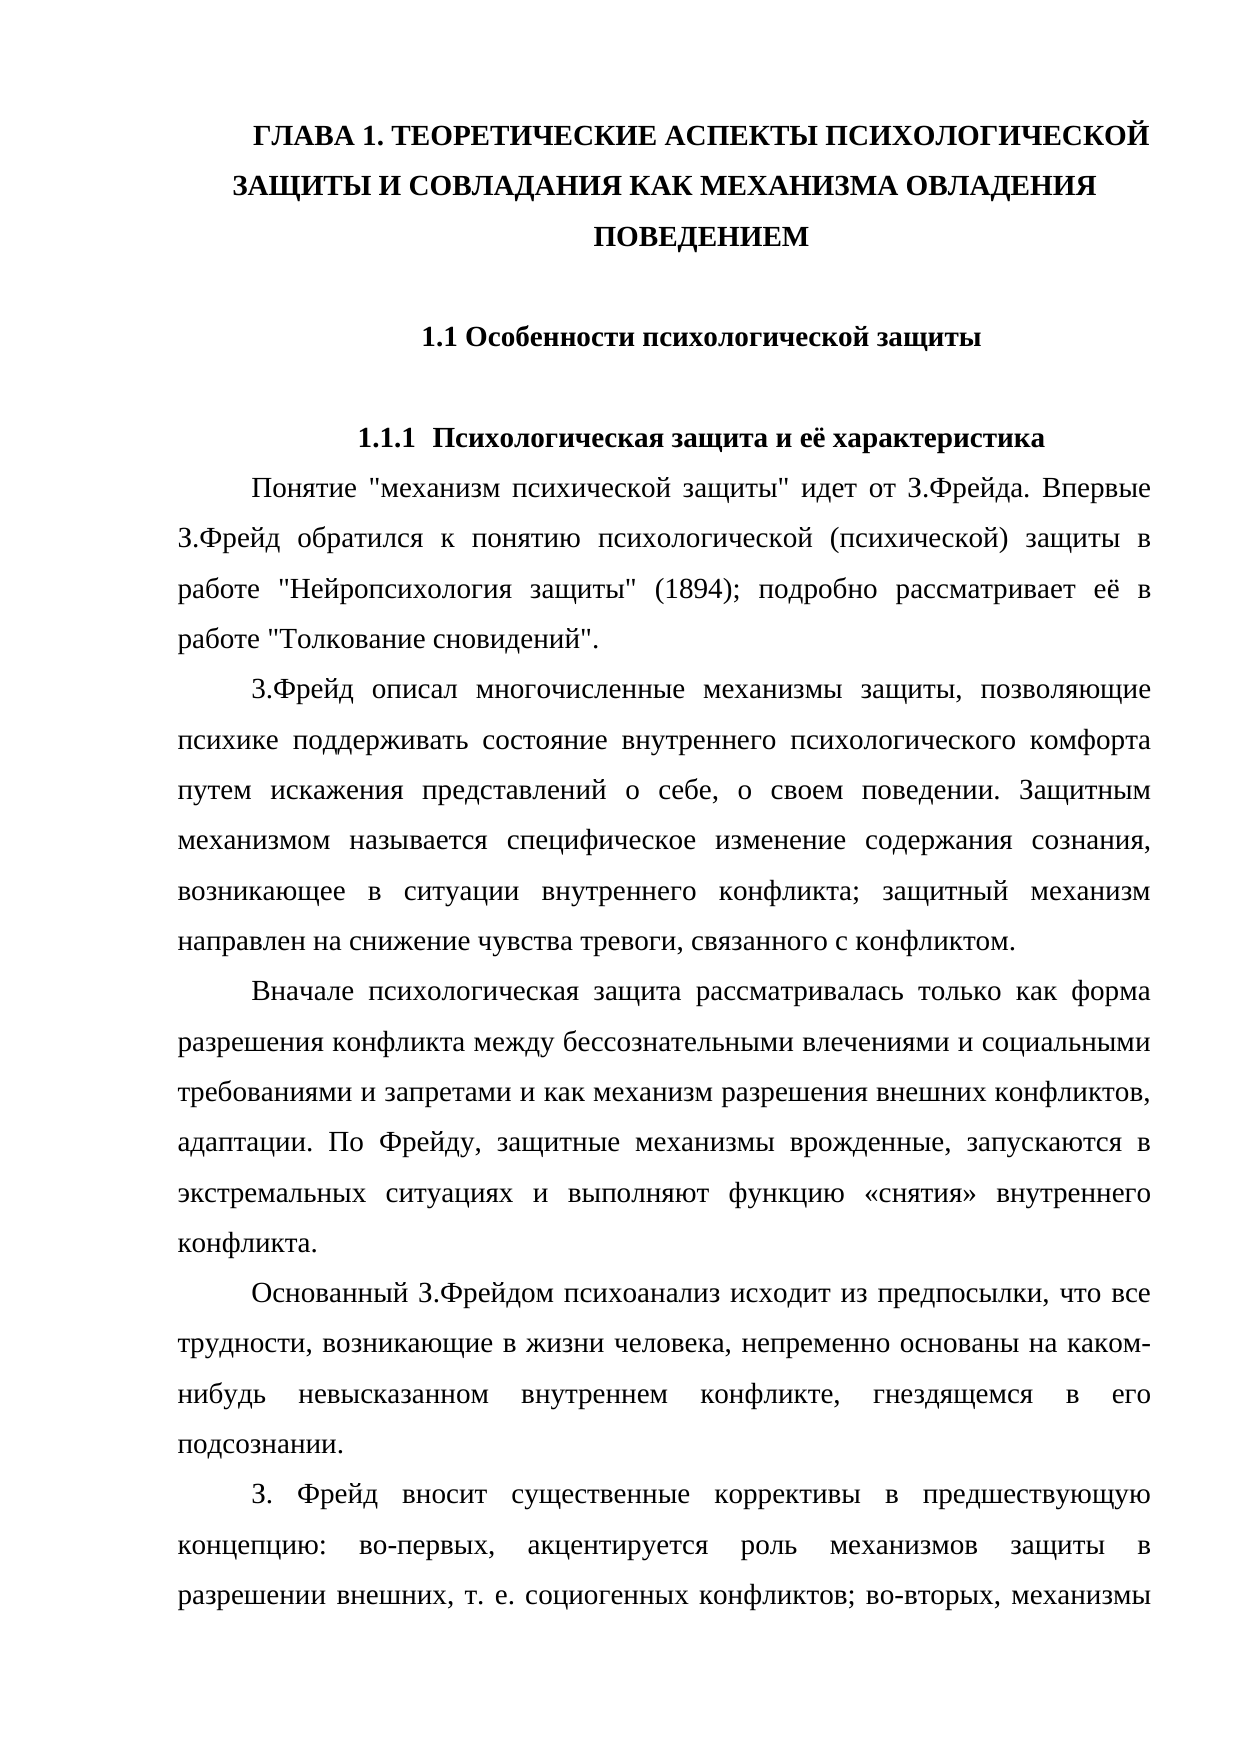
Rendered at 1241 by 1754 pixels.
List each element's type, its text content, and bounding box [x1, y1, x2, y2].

text поведением [177, 219, 1152, 252]
text Глава 1. Теоретические аспекты психологической защиты и совладания как механизма овладения [177, 118, 1152, 202]
text Основанный З.Фрейдом психоанализ исходит из предпосылки, что все трудности, возникающие в жизни человека, непременно основаны на каком-нибудь невысказанном внутреннем конфликте, гнездящемся в его подсознании. [177, 1275, 1152, 1460]
list Психологическая защита и её характеристика [177, 420, 1152, 453]
text 3.Фрейд описал многочисленные механизмы защиты, позволяющие психике поддерживать состояние внутреннего психологического комфорта путем искажения представлений о себе, о своем поведении. Защитным механизмом называется специфическое изменение содержания сознания, возникающее в ситуации внутреннего конфликта; защитный механизм направлен на снижение чувства тревоги, связанного с конфликтом. [177, 672, 1152, 957]
text Вначале психологическая защита рассматривалась только как форма разрешения конфликта между бессознательными влечениями и социальными требованиями и запретами и как механизм разрешения внешних конфликтов, адаптации. По Фрейду, защитные механизмы врожденные, запускаются в экстремальных ситуациях и выполняют функцию «снятия» внутреннего конфликта. [177, 973, 1152, 1258]
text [177, 1477, 1152, 1611]
text 1.1 Особенности психологической защиты [177, 319, 1152, 353]
text Понятие "механизм психической защиты" идет от З.Фрейда. Впервые З.Фрейд обратился к понятию психологической (психической) защиты в работе "Нейропсихология защиты" (1894); подробно рассматривает её в работе "Толкование сновидений". [177, 470, 1152, 655]
